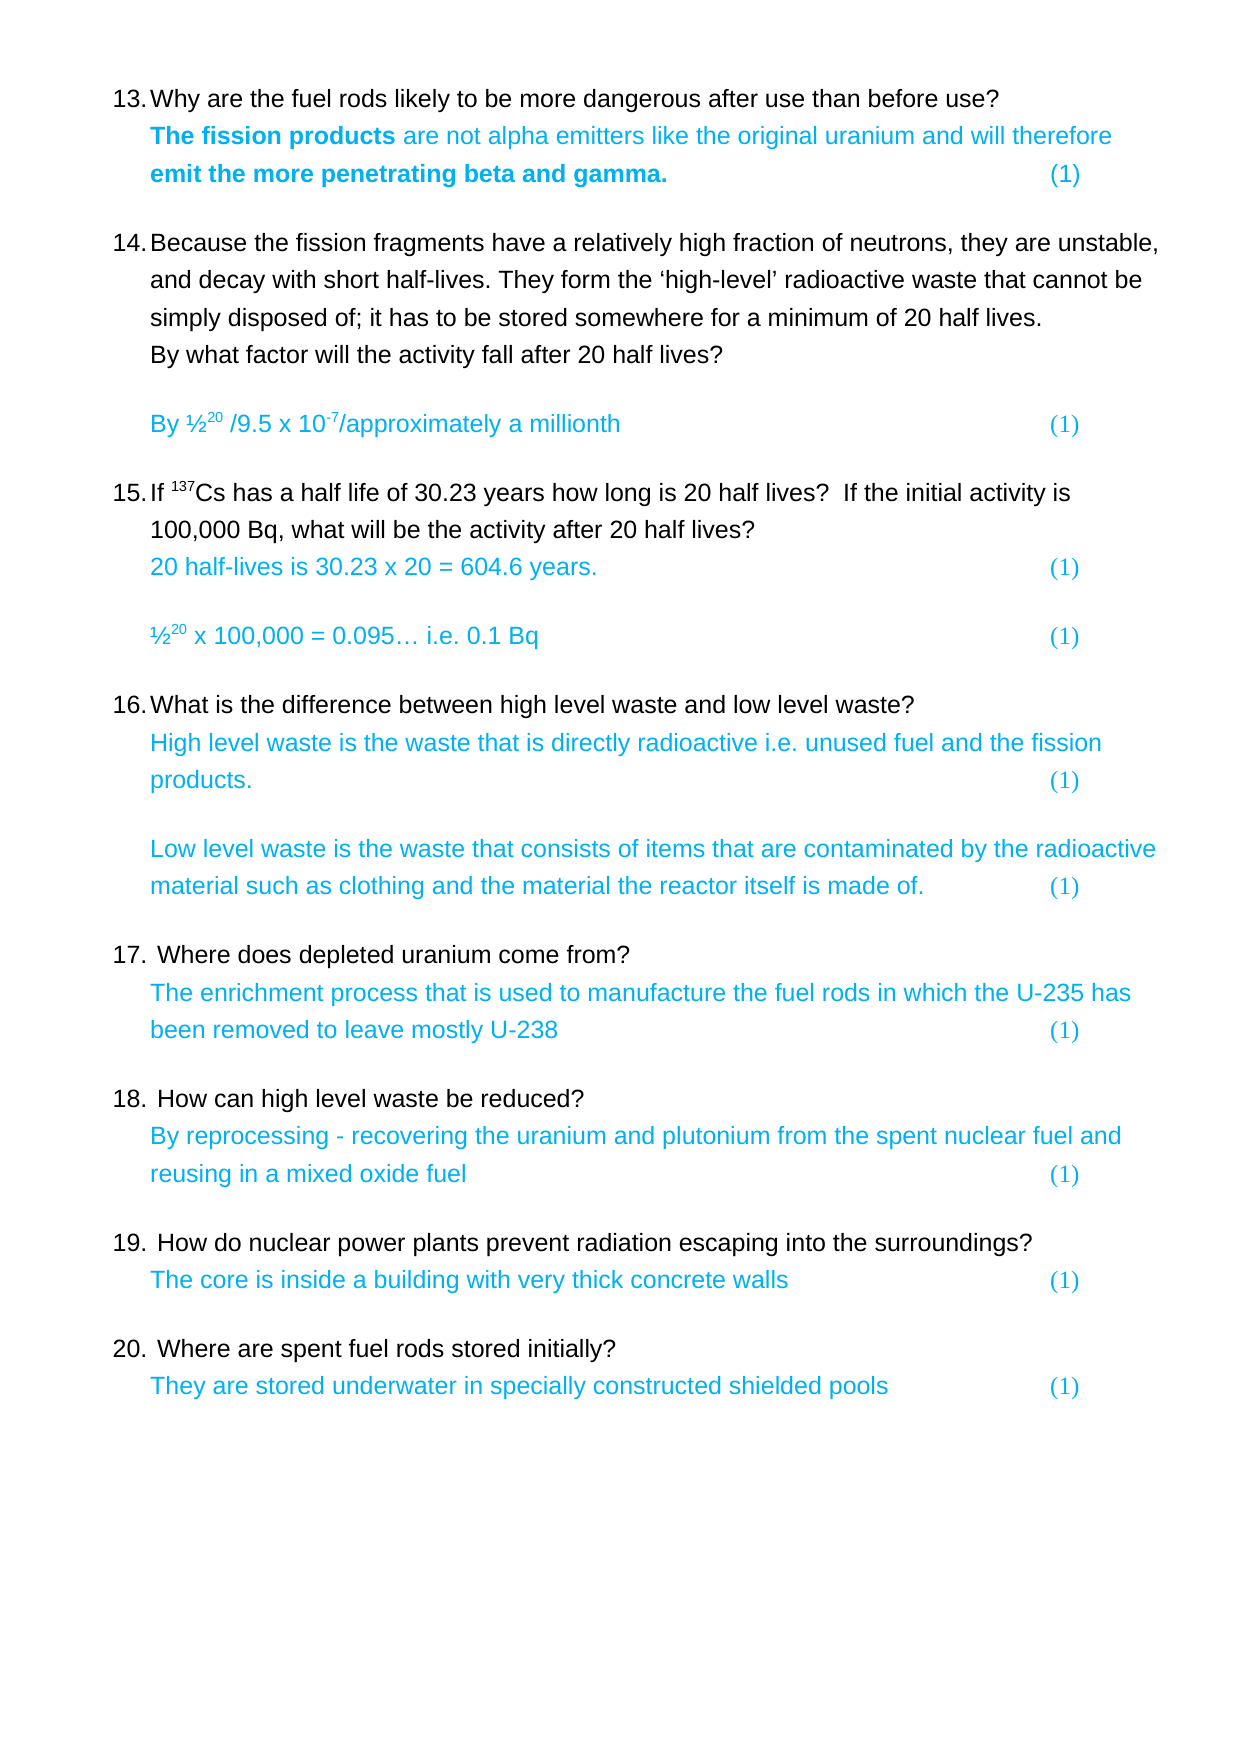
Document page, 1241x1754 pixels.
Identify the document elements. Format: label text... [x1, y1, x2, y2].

text 20 half-lives is 30.23 x 20 = 604.6 years. (1) [150, 544, 1165, 581]
list If 137Cs has a half life of 30.23 years how long is 20 half lives? If the initial activity is 100,000 Bq, what will be the activity after 20 half lives? [112, 469, 1165, 544]
list What is the difference between high level waste and low level waste? [112, 681, 1165, 719]
text By what factor will the activity fall after 20 half lives? [150, 331, 1165, 369]
text They are stored underwater in specially constructed shielded pools (1) [150, 1362, 1165, 1400]
text The core is inside a building with very thick concrete walls (1) [150, 1256, 1165, 1294]
list How can high level waste be reduced? [112, 1075, 1165, 1112]
text High level waste is the waste that is directly radioactive i.e. unused fuel and the fission products. (1) [150, 719, 1165, 794]
text ½20 x 100,000 = 0.095… i.e. 0.1 Bq (1) [150, 612, 1165, 650]
list How do nuclear power plants prevent radiation escaping into the surroundings? [112, 1219, 1165, 1256]
text By ½20 /9.5 x 10-7/approximately a millionth (1) [150, 400, 1165, 437]
text Low level waste is the waste that consists of items that are contaminated by the radioactive material such as clothing and the material the reactor itself is made of. (1) [150, 825, 1165, 900]
text The enrichment process that is used to manufacture the fuel rods in which the U-235 has been removed to leave mostly U-238 (1) [150, 969, 1165, 1044]
text The fission products are not alpha emitters like the original uranium and will therefore emit the more penetrating beta and gamma. (1) [150, 112, 1165, 187]
list Where does depleted uranium come from? [112, 931, 1165, 969]
list Because the fission fragments have a relatively high fraction of neutrons, they are unstable, and decay with short half-lives. They form the ‘high-level’ radioactive waste that cannot be simply disposed of; it has to be stored somewhere for a minimum of 20 half lives. [112, 219, 1165, 331]
list Where are spent fuel rods stored initially? [112, 1325, 1165, 1362]
list Why are the fuel rods likely to be more dangerous after use than before use? [112, 75, 1165, 112]
text By reprocessing - recovering the uranium and plutonium from the spent nuclear fuel and reusing in a mixed oxide fuel (1) [150, 1112, 1165, 1187]
